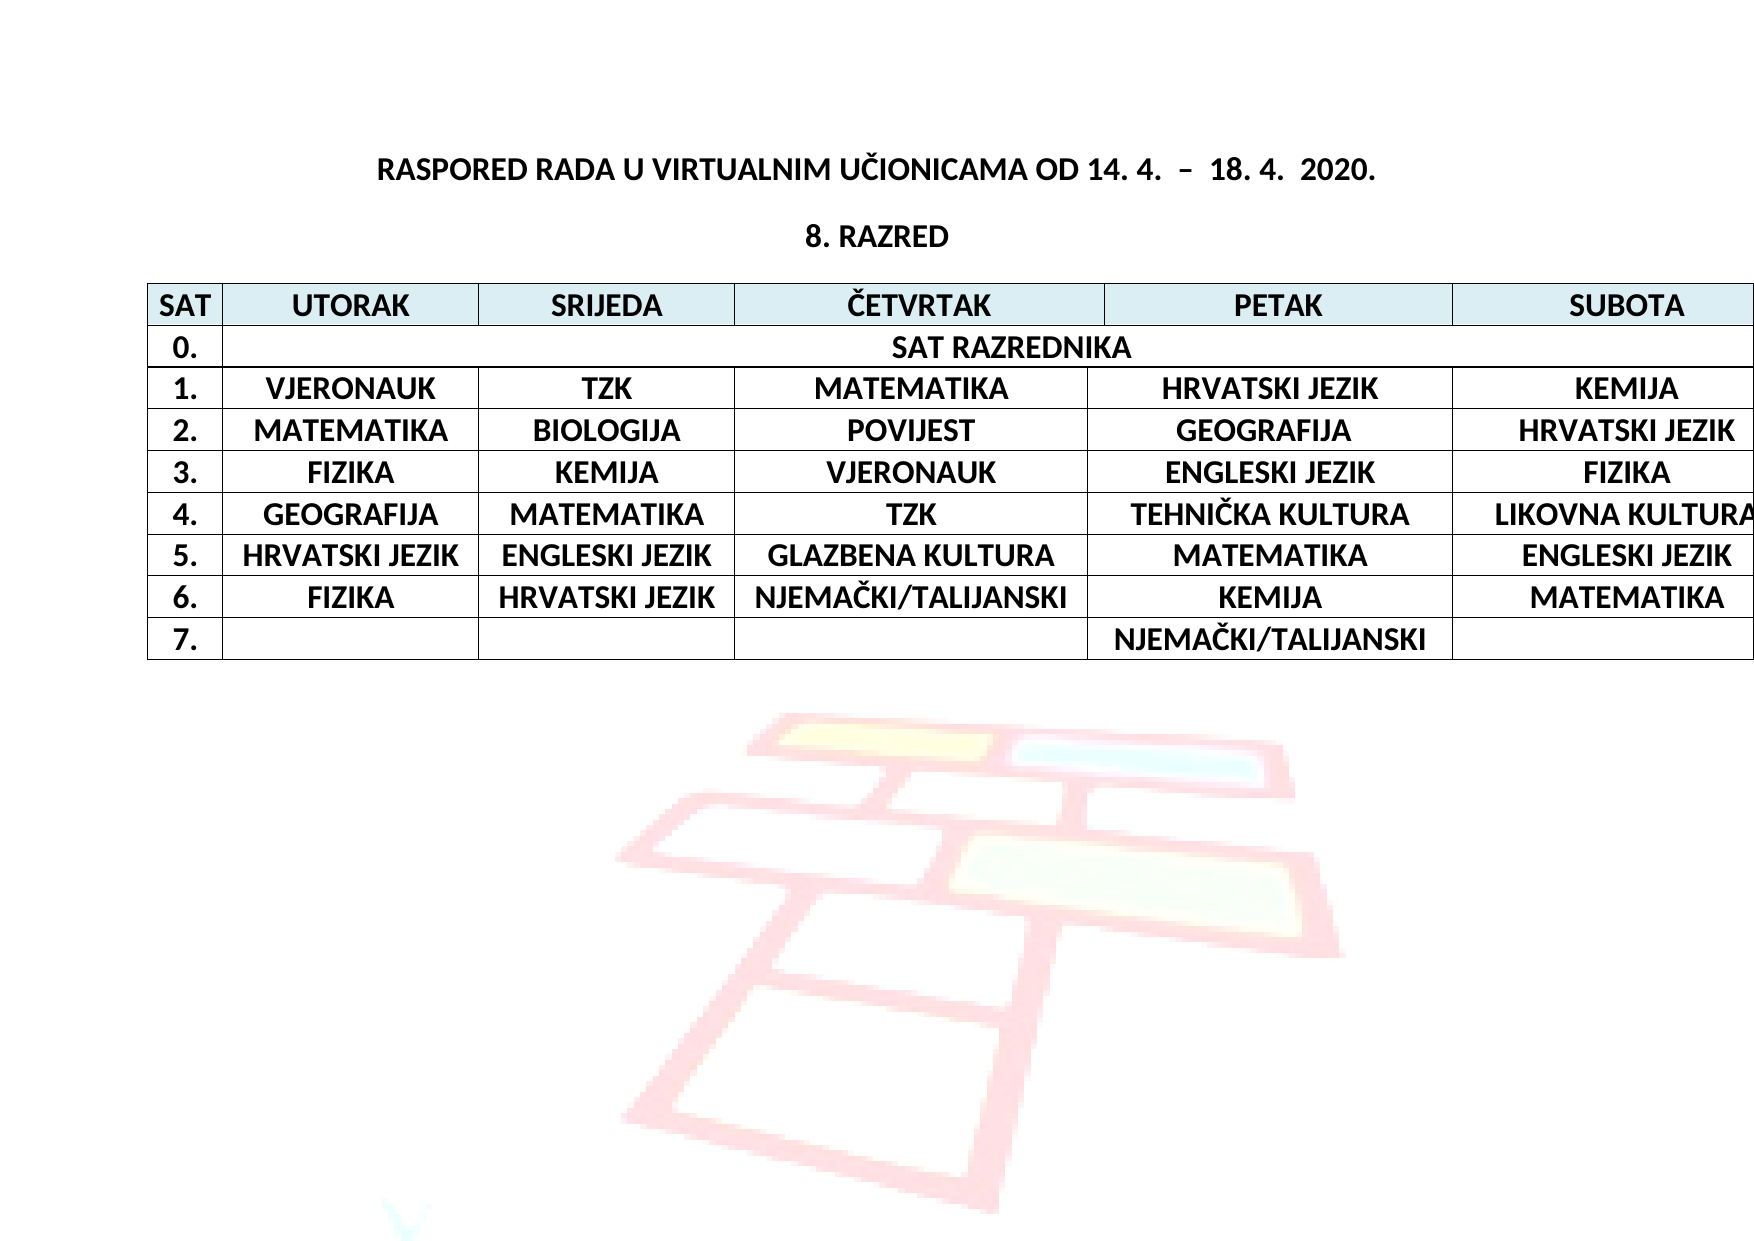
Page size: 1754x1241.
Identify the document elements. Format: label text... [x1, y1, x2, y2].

table_cell BIOLOGIJA [479, 409, 734, 450]
table_cell [223, 618, 478, 659]
table_cell KEMIJA [1088, 576, 1452, 617]
table_cell TEHNIČKA KULTURA [1088, 493, 1452, 533]
table_cell FIZIKA [223, 451, 478, 492]
table_cell FIZIKA [223, 576, 478, 617]
table_cell VJERONAUK [223, 368, 478, 408]
table_cell POVIJEST [735, 409, 1087, 450]
table_cell KEMIJA [1453, 368, 1753, 408]
table_cell MATEMATIKA [1088, 535, 1452, 575]
table_cell HRVATSKI JEZIK [1088, 368, 1452, 408]
table_cell HRVATSKI JEZIK [479, 576, 734, 617]
text RASPORED RADA U VIRTUALNIM UČIONICAMA OD 14. 4. – 18. 4. 2020. [148, 148, 1606, 188]
table_cell 5. [148, 535, 222, 575]
table_cell ENGLESKI JEZIK [1088, 451, 1452, 492]
table_cell SAT RAZREDNIKA [223, 326, 1753, 366]
table_header SRIJEDA [479, 284, 734, 324]
table_cell 3. [148, 451, 222, 492]
table_header SUBOTA [1453, 284, 1753, 324]
table_cell MATEMATIKA [1453, 576, 1753, 617]
table_cell MATEMATIKA [735, 368, 1087, 408]
table_cell [735, 618, 1087, 659]
table_cell 4. [148, 493, 222, 533]
table_cell GEOGRAFIJA [1088, 409, 1452, 450]
table_cell HRVATSKI JEZIK [1453, 409, 1753, 450]
table_header SAT [148, 284, 222, 324]
table_cell 1. [148, 368, 222, 408]
table_cell [479, 618, 734, 659]
table_cell [1453, 618, 1753, 659]
table_cell FIZIKA [1453, 451, 1753, 492]
table_header ČETVRTAK [735, 284, 1104, 324]
table_cell NJEMAČKI/TALIJANSKI [735, 576, 1087, 617]
table_cell NJEMAČKI/TALIJANSKI [1088, 618, 1452, 659]
table_cell ENGLESKI JEZIK [1453, 535, 1753, 575]
table_cell 7. [148, 618, 222, 659]
table_header PETAK [1105, 284, 1452, 324]
table_cell TZK [735, 493, 1087, 533]
table_cell LIKOVNA KULTURA [1453, 493, 1753, 533]
table_cell 0. [148, 326, 222, 366]
table_cell MATEMATIKA [223, 409, 478, 450]
table_cell KEMIJA [479, 451, 734, 492]
table_cell GEOGRAFIJA [223, 493, 478, 533]
table_cell TZK [479, 368, 734, 408]
text 8. RAZRED [148, 215, 1606, 256]
table_cell 6. [148, 576, 222, 617]
table_cell 2. [148, 409, 222, 450]
table_cell MATEMATIKA [479, 493, 734, 533]
table_cell VJERONAUK [735, 451, 1087, 492]
table_header UTORAK [223, 284, 478, 324]
table_cell GLAZBENA KULTURA [735, 535, 1087, 575]
table_cell ENGLESKI JEZIK [479, 535, 734, 575]
table_cell HRVATSKI JEZIK [223, 535, 478, 575]
